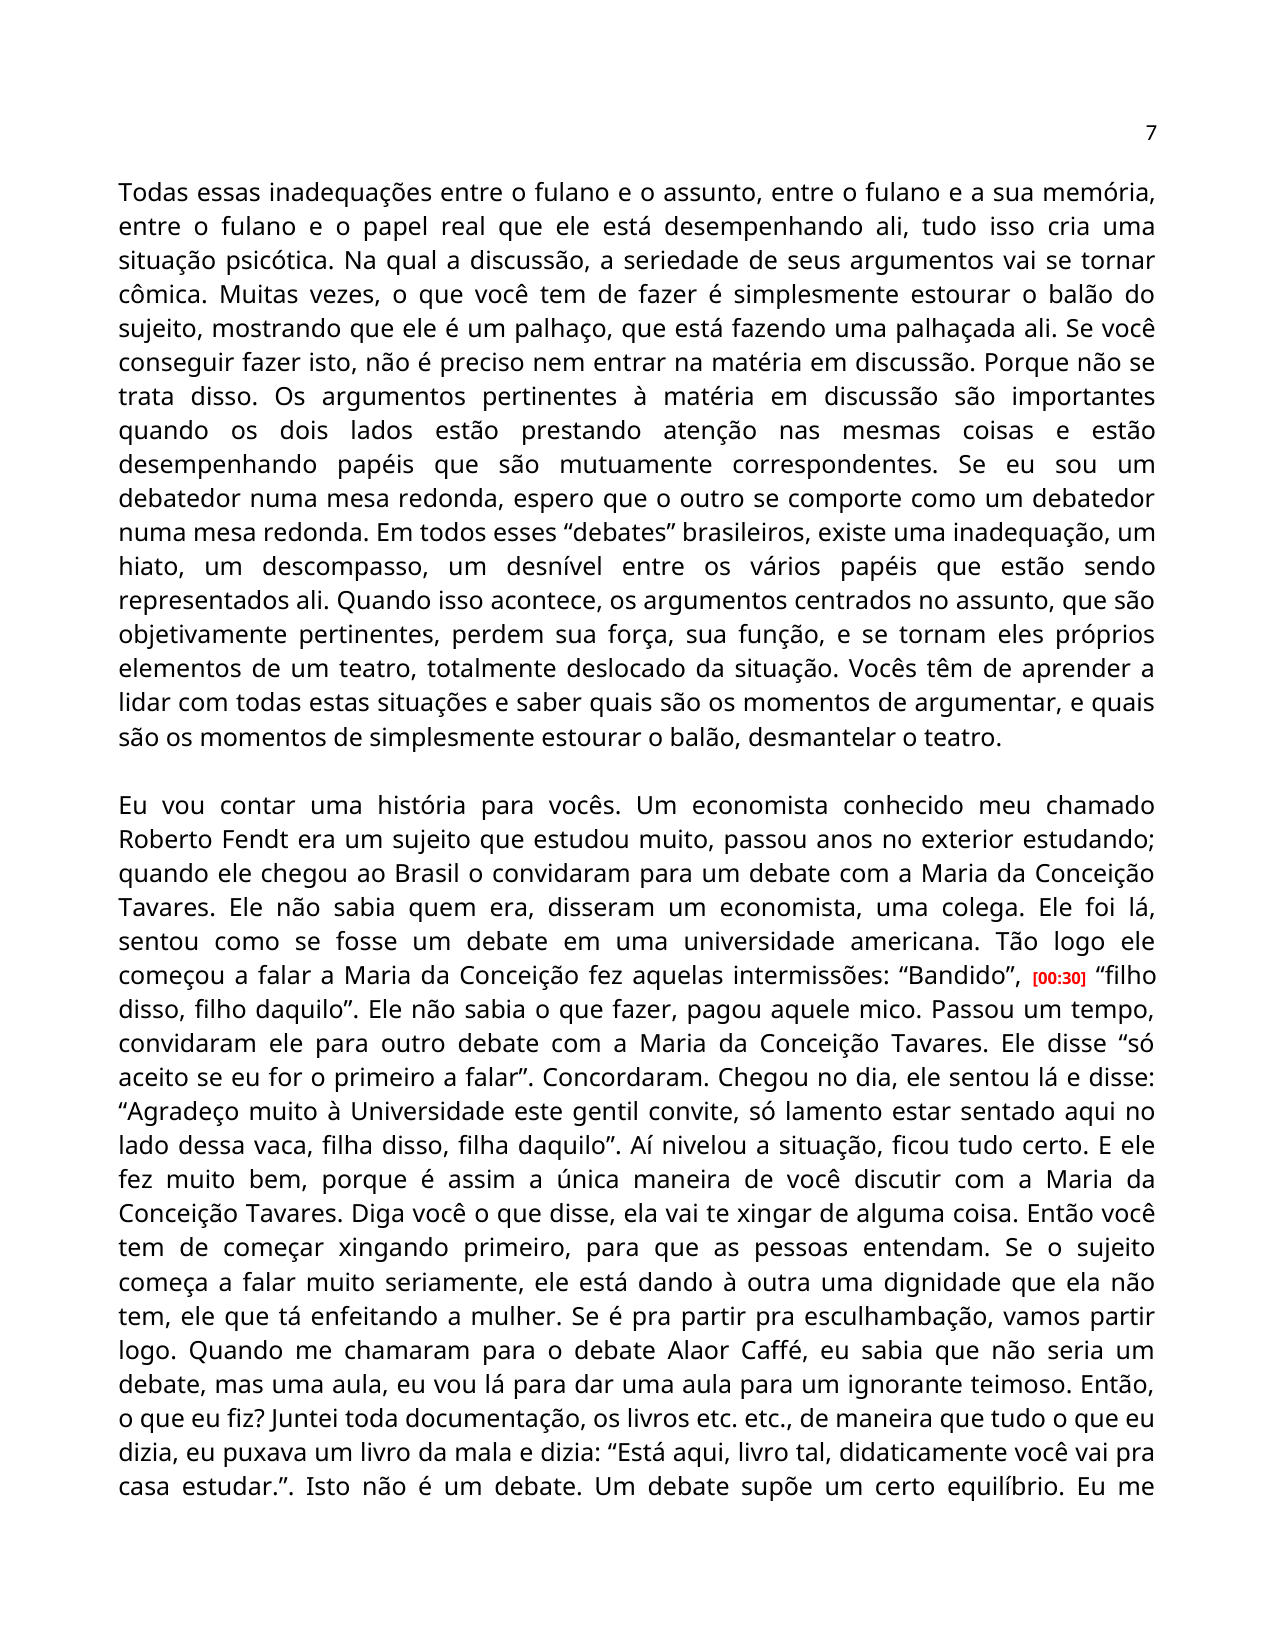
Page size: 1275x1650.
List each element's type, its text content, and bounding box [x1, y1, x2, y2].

text Todas essas inadequações entre o fulano e o assunto, entre o fulano e a sua memória, entre o fulano e o papel real que ele está desempenhando ali, tudo isso cria uma situação psicótica. Na qual a discussão, a seriedade de seus argumentos vai se tornar cômica. Muitas vezes, o que você tem de fazer é simplesmente estourar o balão do sujeito, mostrando que ele é um palhaço, que está fazendo uma palhaçada ali. Se você conseguir fazer isto, não é preciso nem entrar na matéria em discussão. Porque não se trata disso. Os argumentos pertinentes à matéria em discussão são importantes quando os dois lados estão prestando atenção nas mesmas coisas e estão desempenhando papéis que são mutuamente correspondentes. Se eu sou um debatedor numa mesa redonda, espero que o outro se comporte como um debatedor numa mesa redonda. Em todos esses “debates” brasileiros, existe uma inadequação, um hiato, um descompasso, um desnível entre os vários papéis que estão sendo representados ali. Quando isso acontece, os argumentos centrados no assunto, que são objetivamente pertinentes, perdem sua força, sua função, e se tornam eles próprios elementos de um teatro, totalmente deslocado da situação. Vocês têm de aprender a lidar com todas estas situações e saber quais são os momentos de argumentar, e quais são os momentos de simplesmente estourar o balão, desmantelar o teatro. [118, 174, 1157, 753]
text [118, 787, 1157, 1503]
